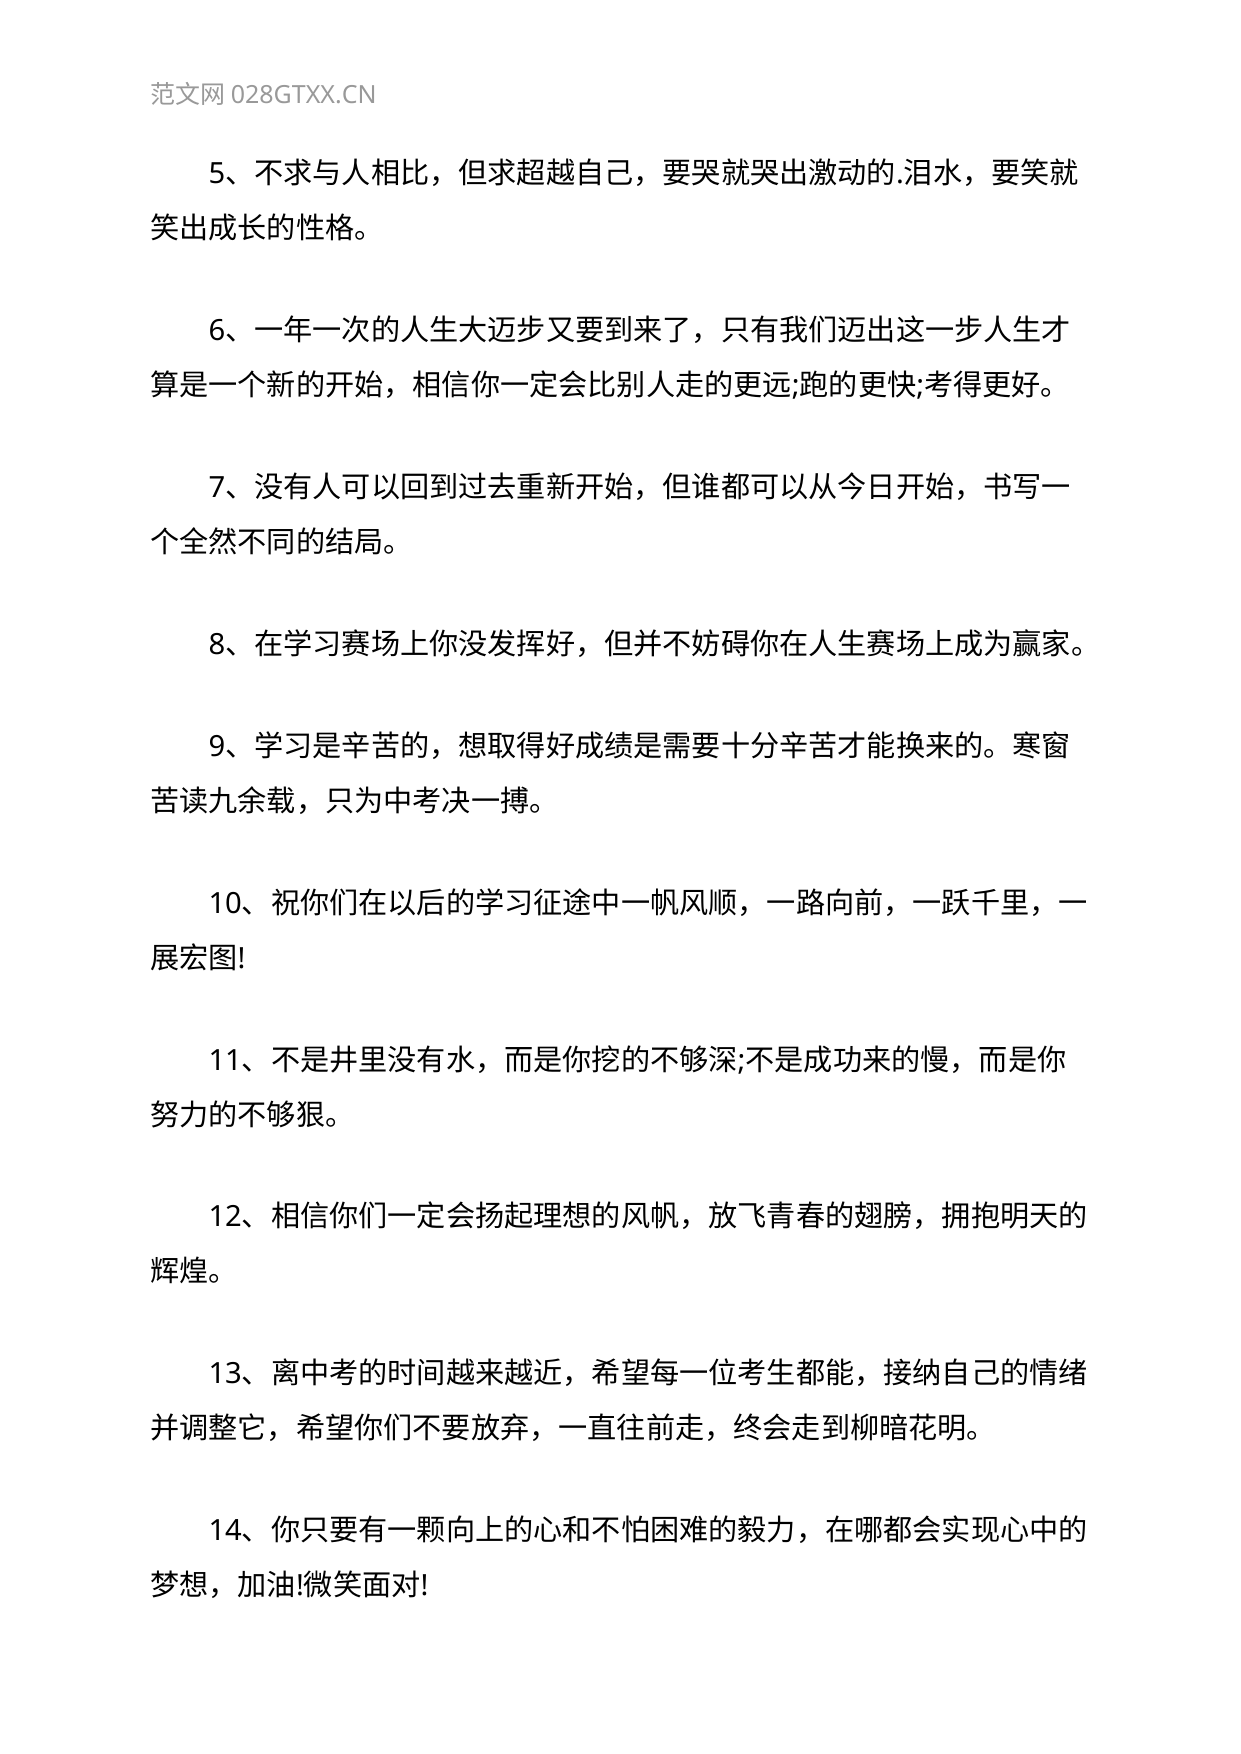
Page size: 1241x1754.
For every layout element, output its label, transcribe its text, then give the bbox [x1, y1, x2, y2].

text 11、不是井里没有水，而是你挖的不够深;不是成功来的慢，而是你努力的不够狠。 [150, 1036, 1090, 1133]
text 6、一年一次的人生大迈步又要到来了，只有我们迈出这一步人生才算是一个新的开始，相信你一定会比别人走的更远;跑的更快;考得更好。 [150, 307, 1090, 404]
text 8、在学习赛场上你没发挥好，但并不妨碍你在人生赛场上成为赢家。 [150, 621, 1090, 663]
text 12、相信你们一定会扬起理想的风帆，放飞青春的翅膀，拥抱明天的辉煌。 [150, 1193, 1090, 1290]
text 7、没有人可以回到过去重新开始，但谁都可以从今日开始，书写一个全然不同的结局。 [150, 464, 1090, 561]
text 14、你只要有一颗向上的心和不怕困难的毅力，在哪都会实现心中的梦想，加油!微笑面对! [150, 1507, 1090, 1604]
text 9、学习是辛苦的，想取得好成绩是需要十分辛苦才能换来的。寒窗苦读九余载，只为中考决一搏。 [150, 722, 1090, 820]
text 5、不求与人相比，但求超越自己，要哭就哭出激动的.泪水，要笑就笑出成长的性格。 [150, 150, 1090, 247]
text 10、祝你们在以后的学习征途中一帆风顺，一路向前，一跃千里，一展宏图! [150, 879, 1090, 977]
text 13、离中考的时间越来越近，希望每一位考生都能，接纳自己的情绪并调整它，希望你们不要放弃，一直往前走，终会走到柳暗花明。 [150, 1350, 1090, 1447]
